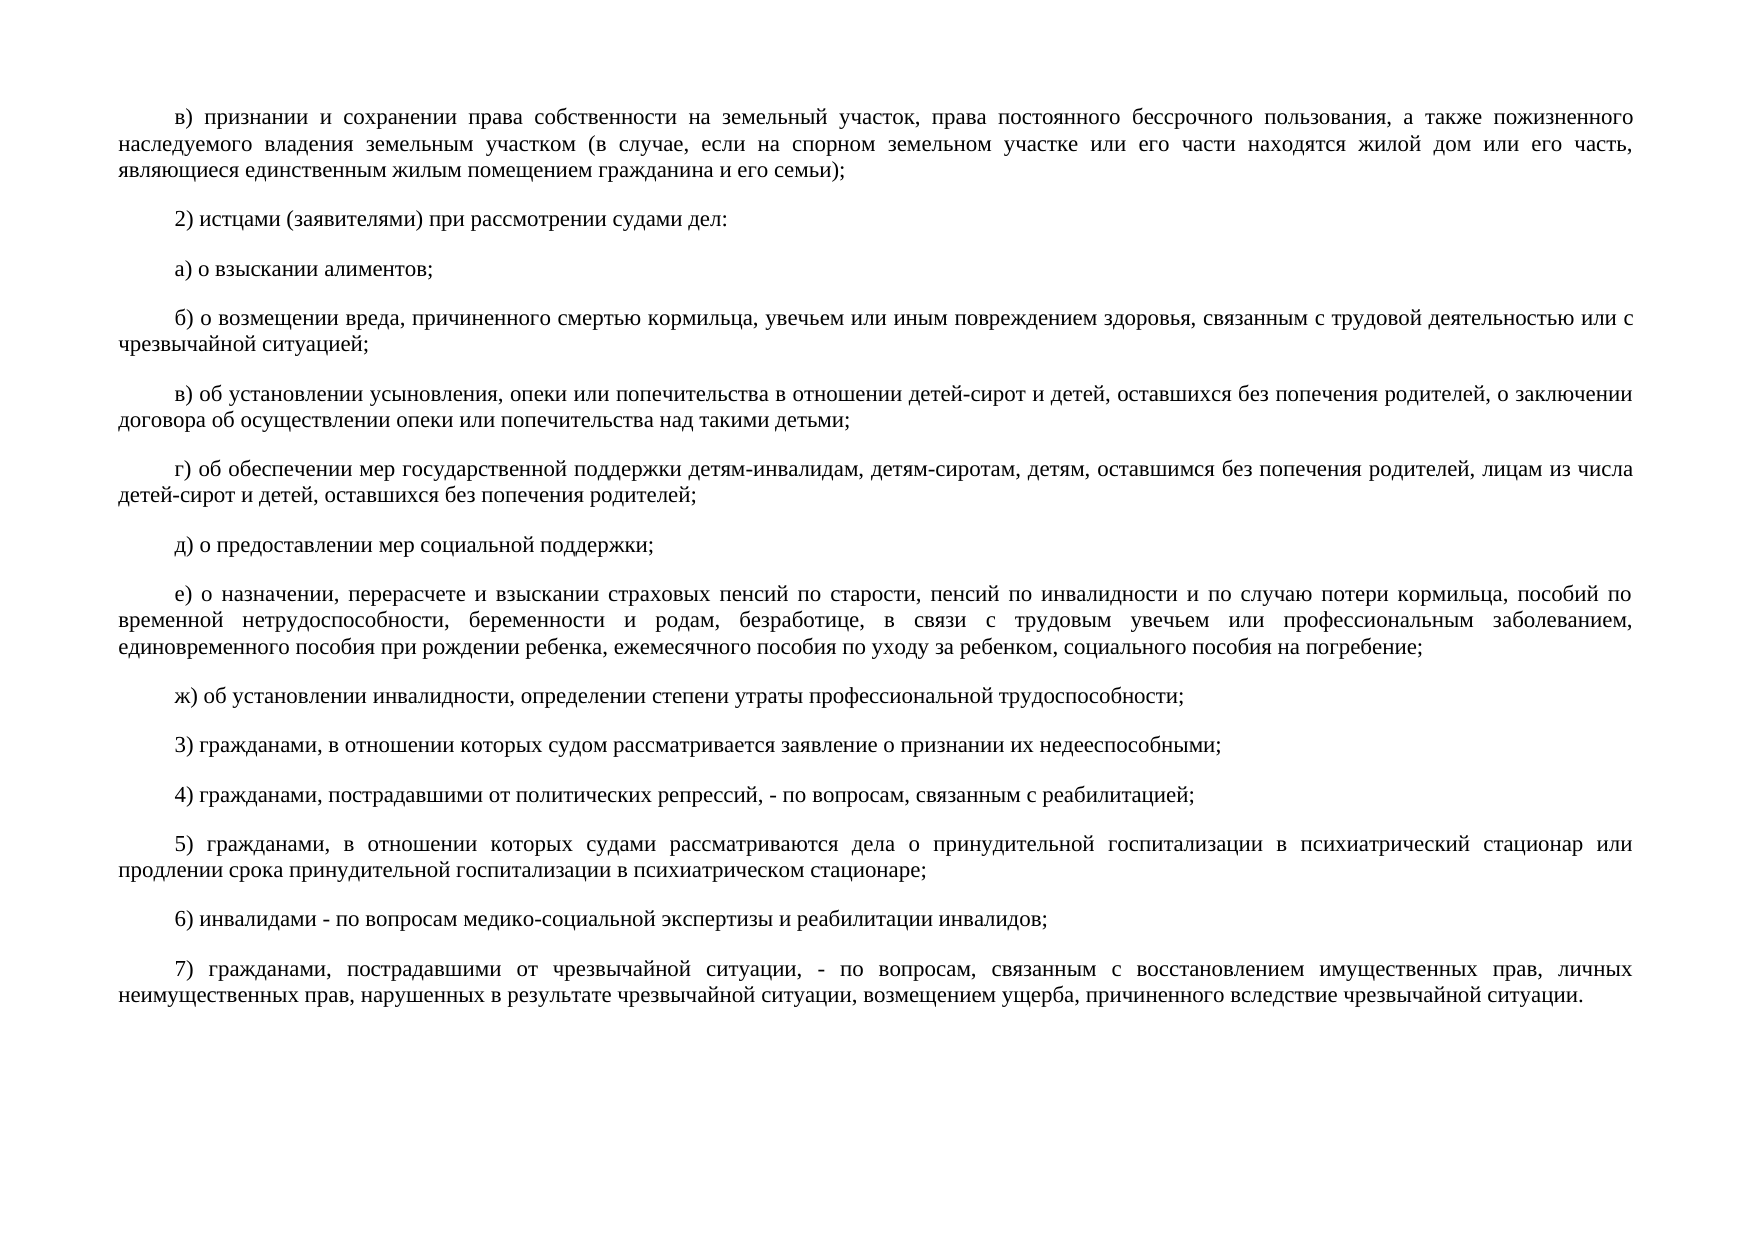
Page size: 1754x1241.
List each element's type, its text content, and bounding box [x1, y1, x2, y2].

text г) об обеспечении мер государственной поддержки детям-инвалидам, детям-сиротам, детям, оставшимся без попечения родителей, лицам из числа детей-сирот и детей, оставшихся без попечения родителей; [118, 455, 1636, 508]
text б) о возмещении вреда, причиненного смертью кормильца, увечьем или иным повреждением здоровья, связанным с трудовой деятельностью или с чрезвычайной ситуацией; [118, 304, 1636, 357]
text 3) гражданами, в отношении которых судом рассматривается заявление о признании их недееспособными; [118, 731, 1636, 758]
text е) о назначении, перерасчете и взыскании страховых пенсий по старости, пенсий по инвалидности и по случаю потери кормильца, пособий по временной нетрудоспособности, беременности и родам, безработице, в связи с трудовым увечьем или профессиональным заболеванием, единовременного пособия при рождении ребенка, ежемесячного пособия по уходу за ребенком, социального пособия на погребение; [118, 580, 1636, 659]
text 7) гражданами, пострадавшими от чрезвычайной ситуации, - по вопросам, связанным с восстановлением имущественных прав, личных неимущественных прав, нарушенных в результате чрезвычайной ситуации, возмещением ущерба, причиненного вследствие чрезвычайной ситуации. [118, 955, 1636, 1007]
text в) признании и сохранении права собственности на земельный участок, права постоянного бессрочного пользования, а также пожизненного наследуемого владения земельным участком (в случае, если на спорном земельном участке или его части находятся жилой дом или его часть, являющиеся единственным жилым помещением гражданина и его семьи); [118, 103, 1636, 182]
text 4) гражданами, пострадавшими от политических репрессий, - по вопросам, связанным с реабилитацией; [118, 781, 1636, 807]
text 2) истцами (заявителями) при рассмотрении судами дел: [118, 205, 1636, 232]
text д) о предоставлении мер социальной поддержки; [118, 531, 1636, 557]
text в) об установлении усыновления, опеки или попечительства в отношении детей-сирот и детей, оставшихся без попечения родителей, о заключении договора об осуществлении опеки или попечительства над такими детьми; [118, 379, 1636, 432]
text 6) инвалидами - по вопросам медико-социальной экспертизы и реабилитации инвалидов; [118, 906, 1636, 932]
text ж) об установлении инвалидности, определении степени утраты профессиональной трудоспособности; [118, 682, 1636, 708]
text 5) гражданами, в отношении которых судами рассматриваются дела о принудительной госпитализации в психиатрический стационар или продлении срока принудительной госпитализации в психиатрическом стационаре; [118, 830, 1636, 883]
text а) о взыскании алиментов; [118, 255, 1636, 281]
